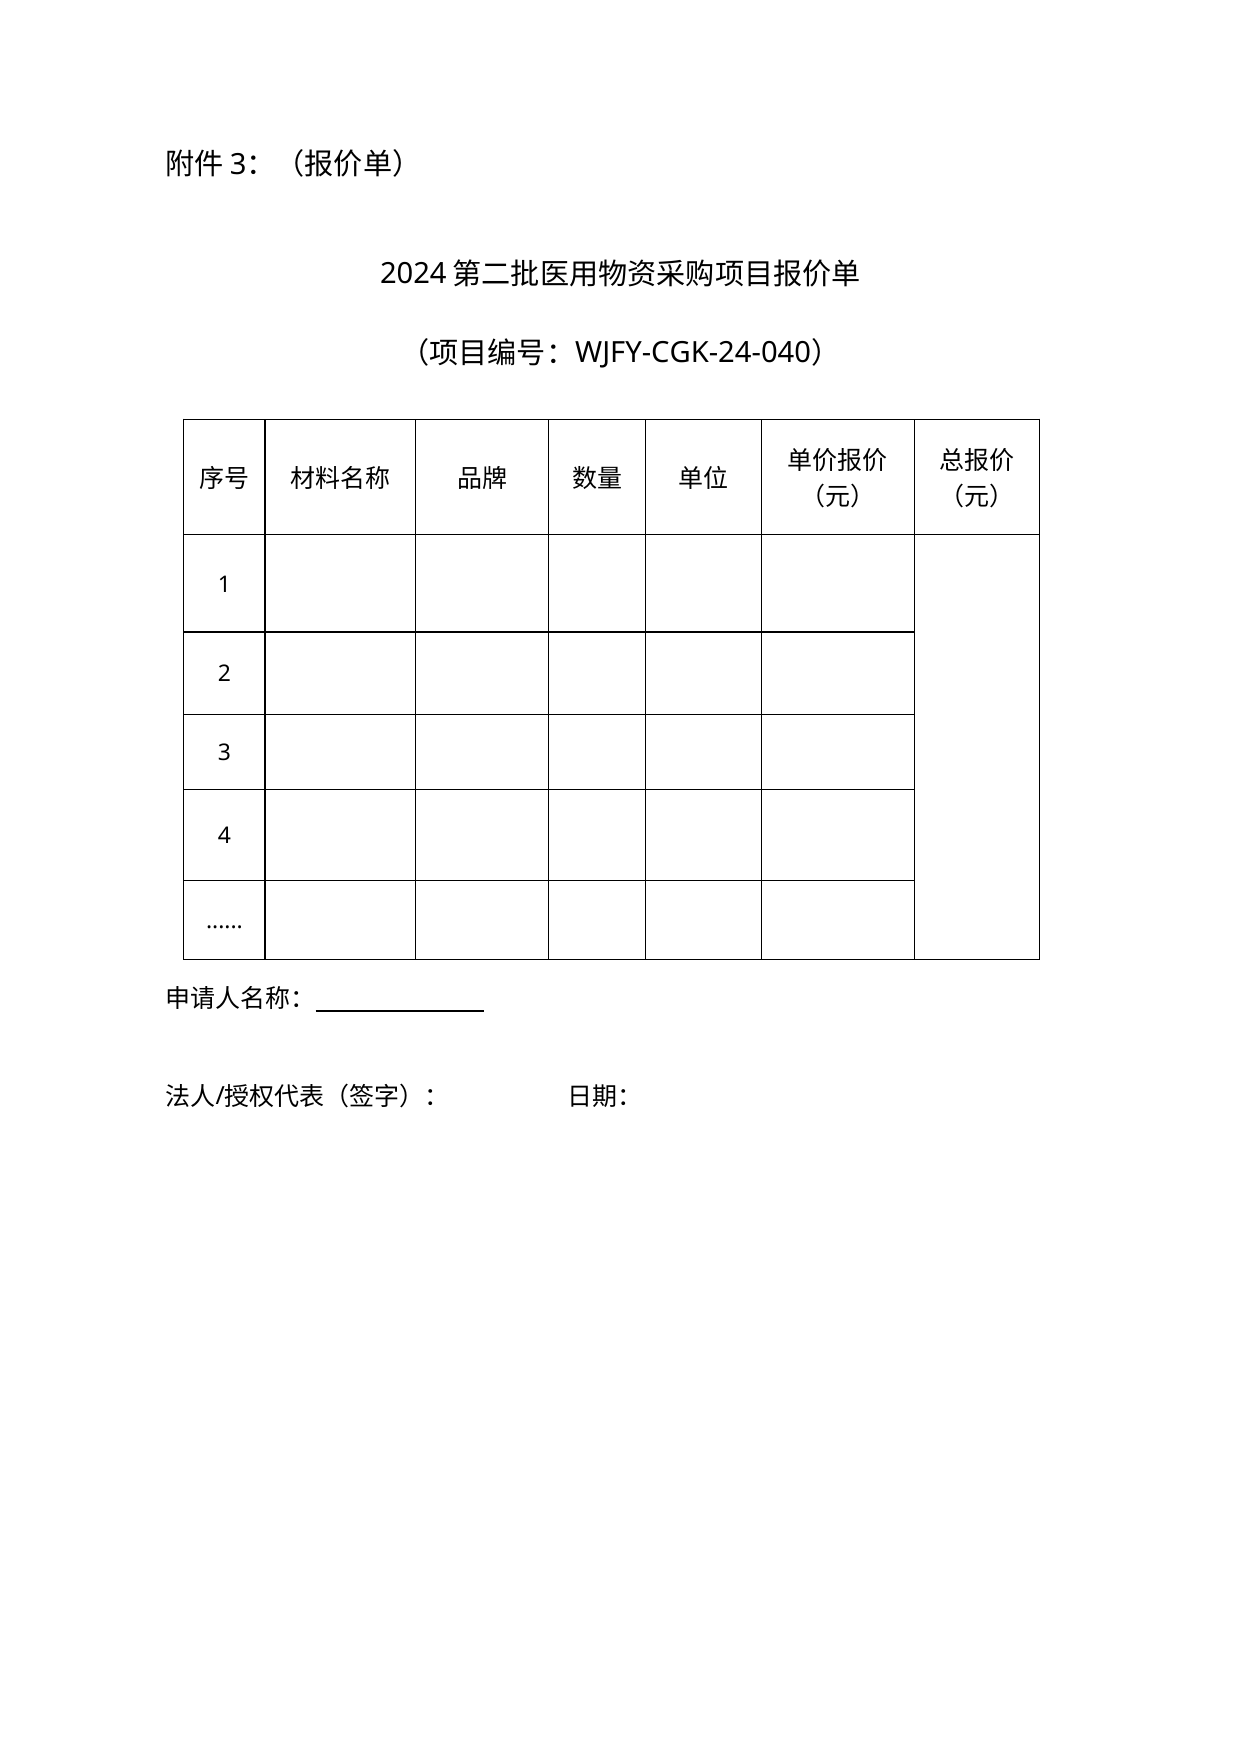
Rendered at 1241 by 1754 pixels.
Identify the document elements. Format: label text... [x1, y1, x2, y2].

table_header 材料名称 [266, 420, 415, 534]
table_cell [549, 790, 645, 880]
text 附件3：（报价单） [165, 129, 1075, 194]
table_cell [416, 881, 548, 959]
table_cell [646, 881, 761, 959]
table_header 单位 [646, 420, 761, 534]
table_cell [266, 633, 415, 713]
table_cell [762, 633, 914, 713]
table_cell [762, 790, 914, 880]
table_cell ...... [184, 881, 264, 959]
table_cell [549, 715, 645, 789]
table_cell [266, 881, 415, 959]
table_cell [646, 633, 761, 713]
table_cell 4 [184, 790, 264, 880]
table_cell [646, 535, 761, 631]
table_cell [549, 633, 645, 713]
table_cell [646, 790, 761, 880]
table_header 数量 [549, 420, 645, 534]
table_cell 2 [184, 633, 264, 713]
table_cell [266, 715, 415, 789]
table_cell [915, 535, 1039, 959]
table_cell [549, 535, 645, 631]
table_header 单价报价（元） [762, 420, 914, 534]
table_cell [646, 715, 761, 789]
table_cell [762, 881, 914, 959]
table_cell [266, 535, 415, 631]
text 申请人名称： [165, 737, 1075, 1029]
table_cell [762, 535, 914, 631]
table_cell [266, 790, 415, 880]
table_header 总报价（元） [915, 420, 1039, 534]
table_header 品牌 [416, 420, 548, 534]
table_cell [416, 715, 548, 789]
table_cell [416, 790, 548, 880]
table_cell 1 [184, 535, 264, 631]
text 2024第二批医用物资采购项目报价单 [165, 239, 1075, 304]
table_cell [549, 881, 645, 959]
table_header 序号 [184, 420, 264, 534]
table_cell [416, 633, 548, 713]
table_cell [762, 715, 914, 789]
table_cell 3 [184, 715, 264, 789]
table_cell [416, 535, 548, 631]
text （项目编号：WJFY-CGK-24-040） [165, 319, 1075, 384]
text 法人/授权代表（签字）： 日期： [165, 1062, 1075, 1127]
